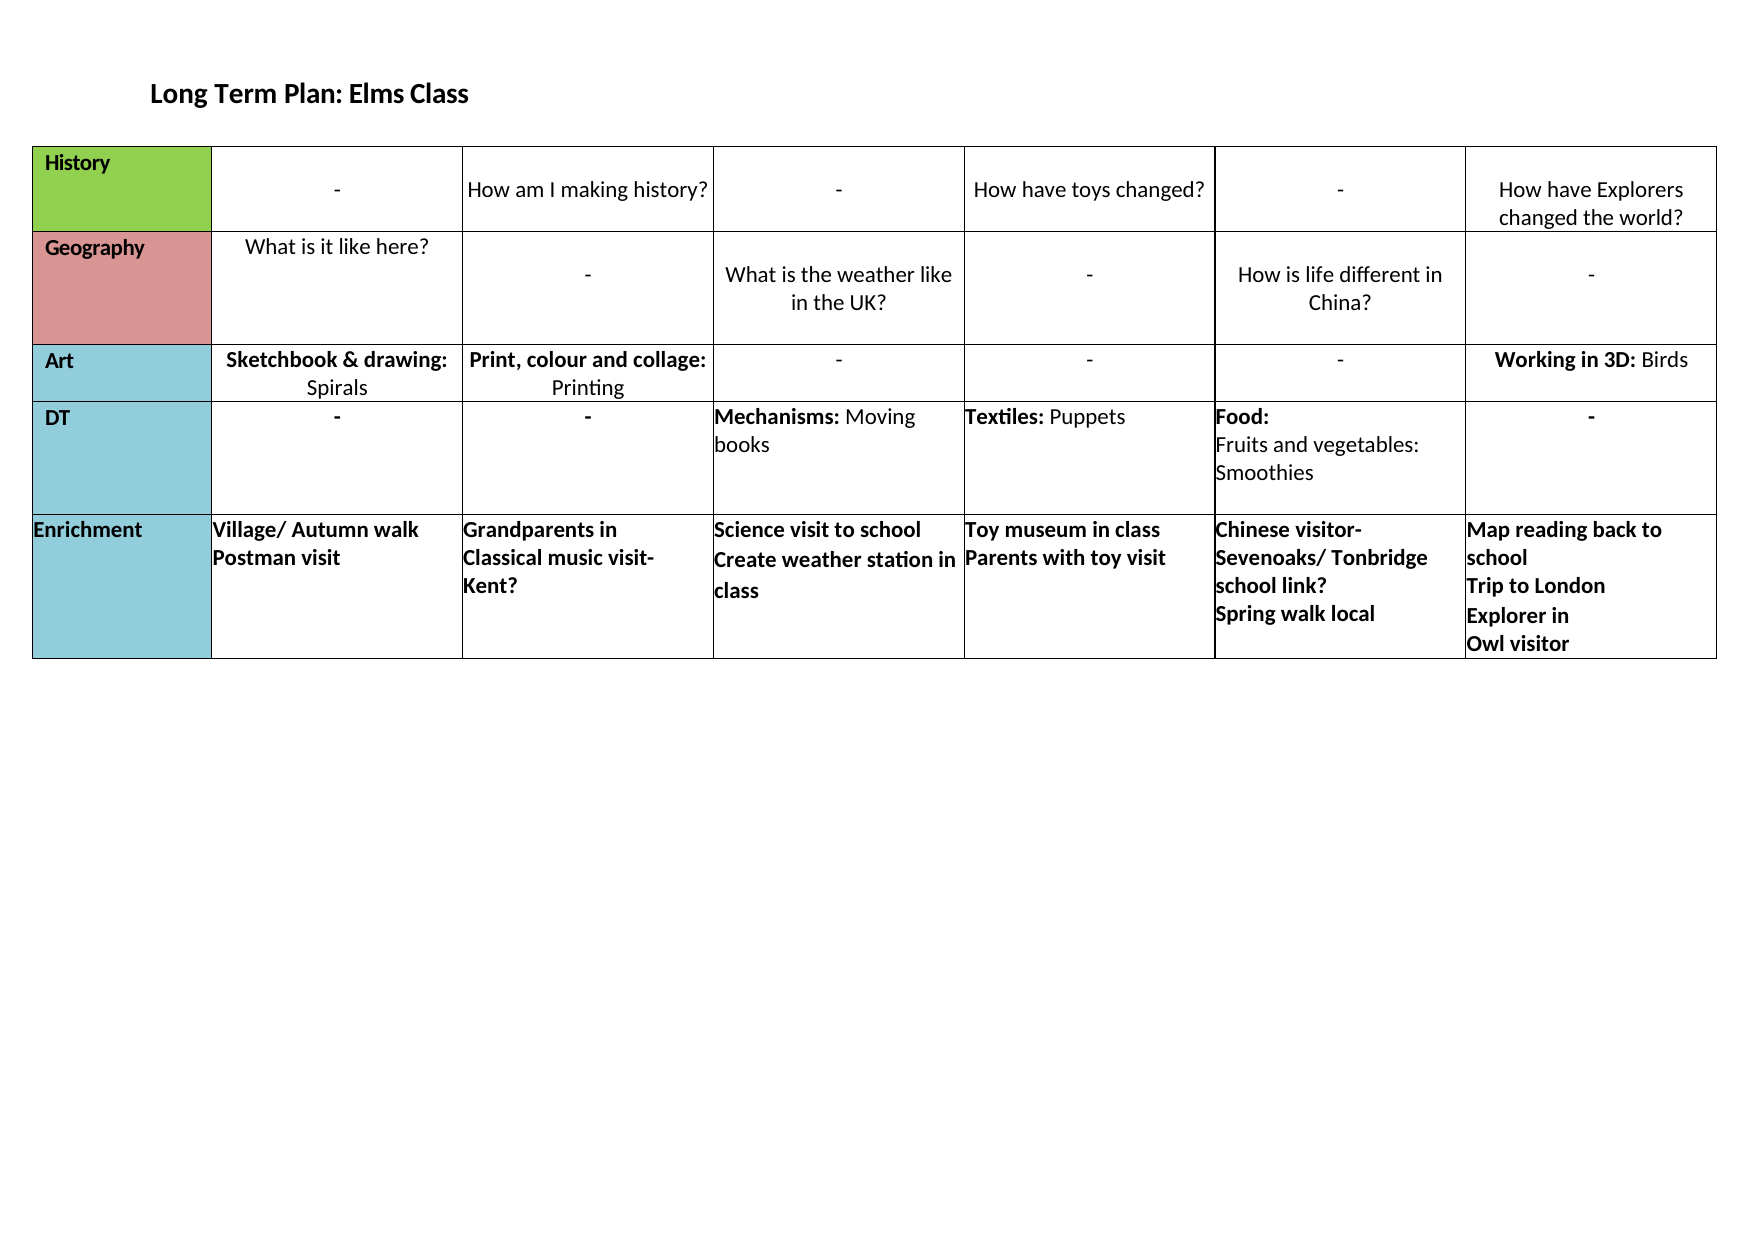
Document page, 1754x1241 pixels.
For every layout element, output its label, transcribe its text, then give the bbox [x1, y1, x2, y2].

table_cell Village/ Autumn walk Postman visit [212, 515, 462, 658]
table_cell DT [33, 402, 211, 514]
table_cell - [1466, 232, 1716, 344]
table_cell How have toys changed? [965, 147, 1214, 231]
table_cell - [212, 147, 462, 231]
table_cell Map reading back to school Trip to London Explorer in Owl visitor [1466, 515, 1716, 658]
table_cell Toy museum in class Parents with toy visit [965, 515, 1214, 658]
table_cell Working in 3D: Birds [1466, 345, 1716, 401]
table_cell Mechanisms: Moving books [714, 402, 964, 514]
table_cell How have Explorers changed the world? [1466, 147, 1716, 231]
table_cell Enrichment [33, 515, 211, 658]
table_cell Food: Fruits and vegetables: Smoothies [1216, 402, 1465, 514]
table_cell - [965, 345, 1214, 401]
table_cell What is the weather like in the UK? [714, 232, 964, 344]
table_cell History [33, 147, 211, 231]
table_cell Geography [33, 232, 211, 344]
table_cell How am I making history? [463, 147, 713, 231]
table_cell - [463, 402, 713, 514]
table_cell Print, colour and collage: Printing [463, 345, 713, 401]
table_cell What is it like here? [212, 232, 462, 344]
table_cell - [714, 345, 964, 401]
table_cell - [463, 232, 713, 344]
table_cell Art [33, 345, 211, 401]
table_cell - [212, 402, 462, 514]
table_cell - [714, 147, 964, 231]
table_cell Sketchbook & drawing: Spirals [212, 345, 462, 401]
table_cell - [1216, 345, 1465, 401]
table_cell How is life different in China? [1216, 232, 1465, 344]
table_cell - [965, 232, 1214, 344]
table_cell Science visit to school Create weather station in class [714, 515, 964, 658]
table_cell Grandparents in Classical music visit- Kent? [463, 515, 713, 658]
table_cell - [1466, 402, 1716, 514]
table_cell - [1216, 147, 1465, 231]
table_cell Textiles: Puppets [965, 402, 1214, 514]
table_cell Chinese visitor- Sevenoaks/ Tonbridge school link? Spring walk local [1216, 515, 1465, 658]
